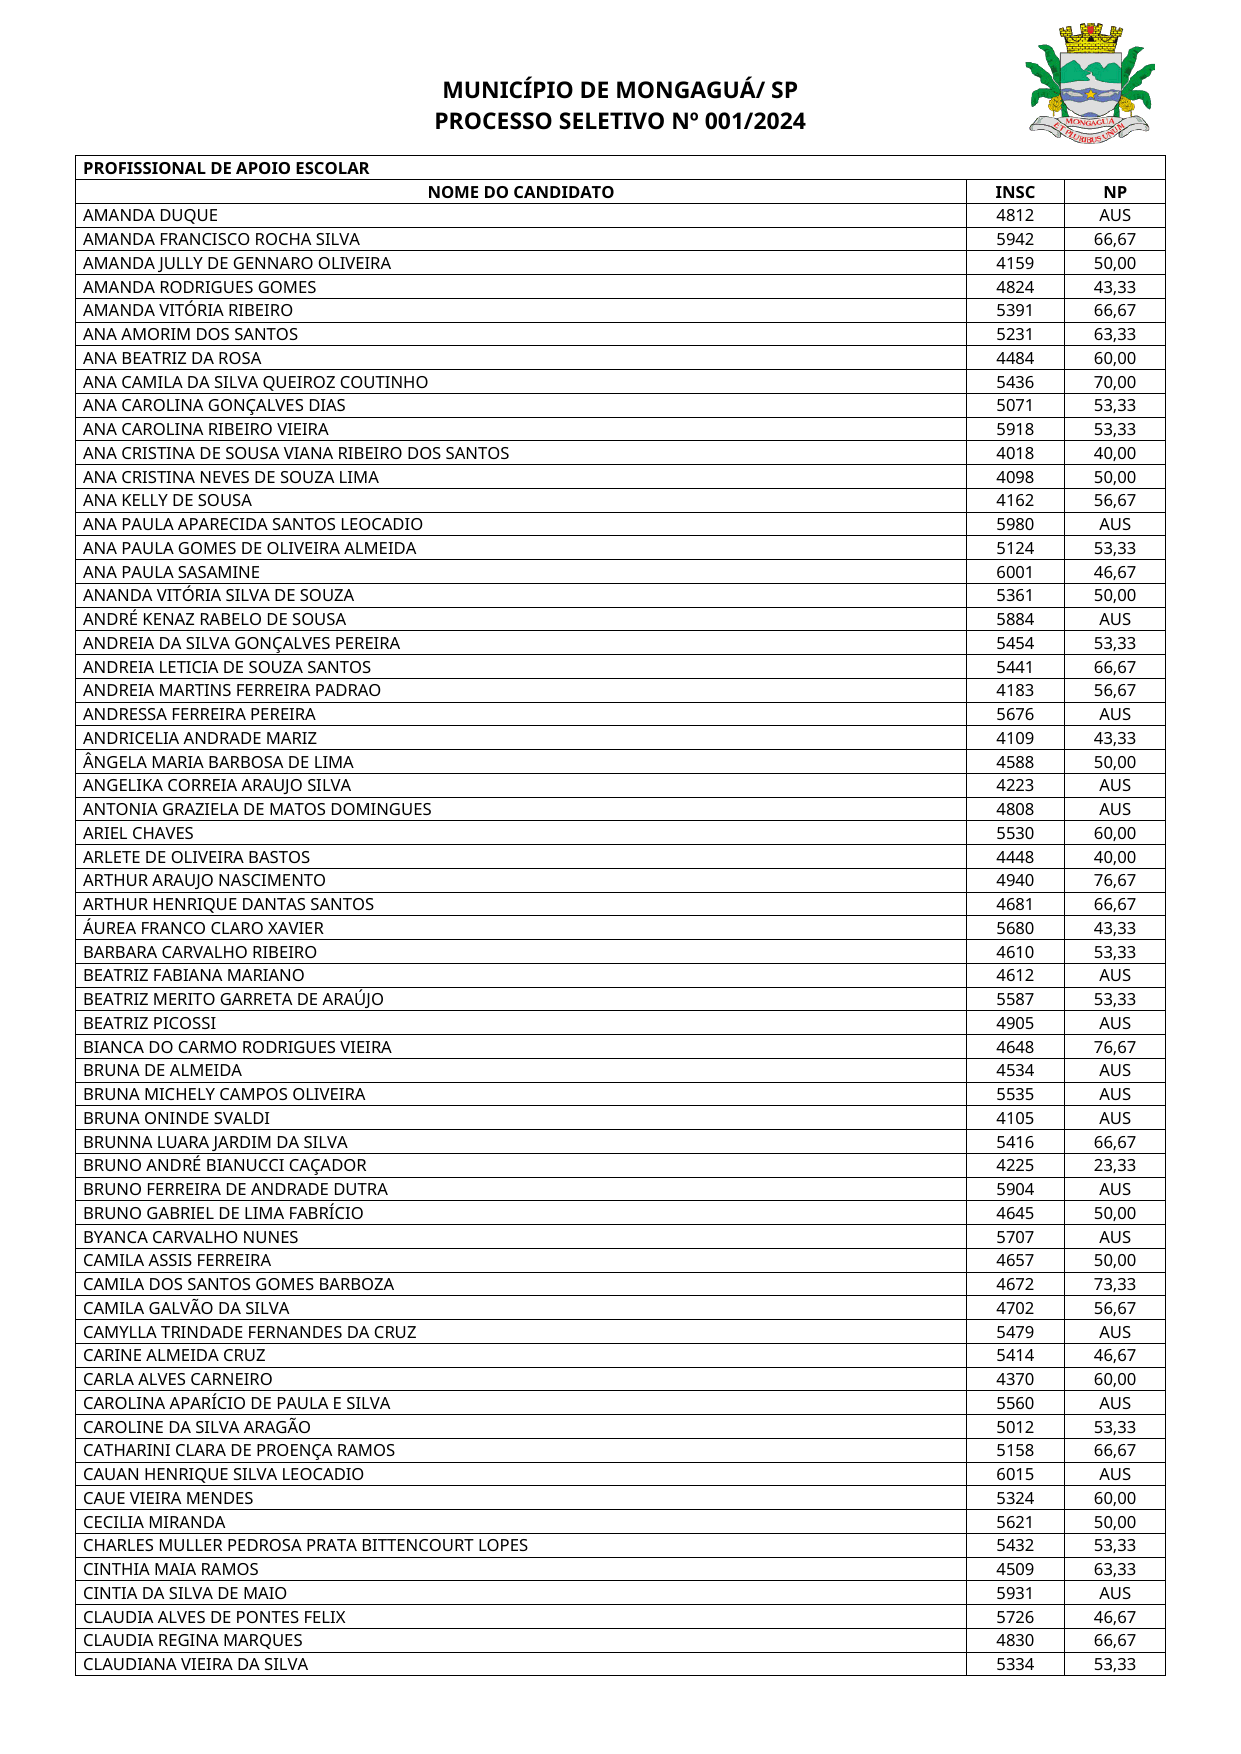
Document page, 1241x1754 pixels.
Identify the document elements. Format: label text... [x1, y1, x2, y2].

table_cell 4657 [967, 1249, 1064, 1272]
table_header PROFISSIONAL DE APOIO ESCOLAR [76, 156, 1165, 179]
table_cell AMANDA RODRIGUES GOMES [76, 275, 966, 298]
table_cell ANA PAULA GOMES DE OLIVEIRA ALMEIDA [76, 536, 966, 559]
table_cell 5124 [967, 536, 1064, 559]
table_cell 53,33 [1065, 418, 1165, 440]
table_cell BEATRIZ PICOSSI [76, 1011, 966, 1034]
table_cell 6001 [967, 560, 1064, 583]
table_cell ANDRESSA FERREIRA PEREIRA [76, 703, 966, 725]
table_cell AUS [1065, 1225, 1165, 1248]
table_cell 5707 [967, 1225, 1064, 1248]
table_cell 4183 [967, 679, 1064, 702]
table_cell AUS [1065, 774, 1165, 797]
table_cell BRUNA DE ALMEIDA [76, 1059, 966, 1082]
table_cell 73,33 [1065, 1273, 1165, 1295]
table_cell 66,67 [1065, 1439, 1165, 1462]
table_cell 40,00 [1065, 845, 1165, 868]
table_cell 4612 [967, 964, 1064, 987]
table_cell 5530 [967, 821, 1064, 844]
table_cell 63,33 [1065, 1558, 1165, 1580]
table_cell BRUNA ONINDE SVALDI [76, 1106, 966, 1129]
table_cell BYANCA CARVALHO NUNES [76, 1225, 966, 1248]
table_cell CAMILA GALVÃO DA SILVA [76, 1296, 966, 1319]
table_cell ANDREIA LETICIA DE SOUZA SANTOS [76, 655, 966, 678]
table_cell CAMILA ASSIS FERREIRA [76, 1249, 966, 1272]
table_cell BRUNO GABRIEL DE LIMA FABRÍCIO [76, 1201, 966, 1224]
table_cell CHARLES MULLER PEDROSA PRATA BITTENCOURT LOPES [76, 1534, 966, 1557]
table_cell AUS [1065, 964, 1165, 987]
table_cell 4808 [967, 798, 1064, 820]
table_cell CARINE ALMEIDA CRUZ [76, 1344, 966, 1367]
table_cell BRUNO ANDRÉ BIANUCCI CAÇADOR [76, 1154, 966, 1177]
table_cell BARBARA CARVALHO RIBEIRO [76, 940, 966, 963]
table_cell ANGELIKA CORREIA ARAUJO SILVA [76, 774, 966, 797]
table_cell 53,33 [1065, 394, 1165, 417]
table_cell 4225 [967, 1154, 1064, 1177]
table_cell 4534 [967, 1059, 1064, 1082]
table_cell 5535 [967, 1083, 1064, 1105]
table_cell 66,67 [1065, 228, 1165, 250]
table_cell CAUE VIEIRA MENDES [76, 1486, 966, 1509]
table_cell ANA PAULA SASAMINE [76, 560, 966, 583]
table_cell 4645 [967, 1201, 1064, 1224]
table_cell 5441 [967, 655, 1064, 678]
table_cell 4681 [967, 893, 1064, 915]
table_cell BRUNO FERREIRA DE ANDRADE DUTRA [76, 1178, 966, 1200]
table_cell ÂNGELA MARIA BARBOSA DE LIMA [76, 750, 966, 773]
table_cell ARLETE DE OLIVEIRA BASTOS [76, 845, 966, 868]
table_cell NP [1065, 180, 1165, 203]
table_cell INSC [967, 180, 1064, 203]
table_cell 50,00 [1065, 1201, 1165, 1224]
table_cell 43,33 [1065, 916, 1165, 939]
table_cell ANDRÉ KENAZ RABELO DE SOUSA [76, 608, 966, 630]
table_cell AUS [1065, 1106, 1165, 1129]
table_cell CECILIA MIRANDA [76, 1510, 966, 1533]
table_cell 50,00 [1065, 465, 1165, 488]
table_cell CAROLINA APARÍCIO DE PAULA E SILVA [76, 1391, 966, 1414]
table_cell CINTHIA MAIA RAMOS [76, 1558, 966, 1580]
table_cell ANTONIA GRAZIELA DE MATOS DOMINGUES [76, 798, 966, 820]
table_cell 53,33 [1065, 988, 1165, 1010]
table_cell 5454 [967, 631, 1064, 654]
table_cell 5324 [967, 1486, 1064, 1509]
table_cell 46,67 [1065, 1605, 1165, 1628]
table_cell AUS [1065, 1083, 1165, 1105]
table_cell 43,33 [1065, 726, 1165, 749]
table_cell 5980 [967, 513, 1064, 535]
table_cell CATHARINI CLARA DE PROENÇA RAMOS [76, 1439, 966, 1462]
picture [1025, 23, 1155, 144]
table_cell ANA AMORIM DOS SANTOS [76, 323, 966, 345]
table_cell BRUNNA LUARA JARDIM DA SILVA [76, 1130, 966, 1153]
table_cell 53,33 [1065, 536, 1165, 559]
table_cell 50,00 [1065, 750, 1165, 773]
table_cell AUS [1065, 608, 1165, 630]
table_cell 5012 [967, 1415, 1064, 1438]
table_cell CAROLINE DA SILVA ARAGÃO [76, 1415, 966, 1438]
table_cell 5361 [967, 584, 1064, 607]
table_cell 53,33 [1065, 631, 1165, 654]
table_cell ANA CAROLINA GONÇALVES DIAS [76, 394, 966, 417]
table_cell ANA PAULA APARECIDA SANTOS LEOCADIO [76, 513, 966, 535]
table_cell 63,33 [1065, 323, 1165, 345]
table_cell CAMYLLA TRINDADE FERNANDES DA CRUZ [76, 1320, 966, 1343]
table_cell AUS [1065, 798, 1165, 820]
table_cell 5432 [967, 1534, 1064, 1557]
table_cell 5918 [967, 418, 1064, 440]
table_cell 5587 [967, 988, 1064, 1010]
table_cell AMANDA VITÓRIA RIBEIRO [76, 299, 966, 322]
table_cell 40,00 [1065, 441, 1165, 464]
table_cell ANA BEATRIZ DA ROSA [76, 346, 966, 369]
table_cell 4588 [967, 750, 1064, 773]
table_cell 5231 [967, 323, 1064, 345]
table_cell 60,00 [1065, 346, 1165, 369]
table_cell 53,33 [1065, 1415, 1165, 1438]
table_cell ANA CRISTINA DE SOUSA VIANA RIBEIRO DOS SANTOS [76, 441, 966, 464]
table_cell 50,00 [1065, 584, 1165, 607]
table_cell 4223 [967, 774, 1064, 797]
table_cell 4648 [967, 1035, 1064, 1058]
table_cell AUS [1065, 1059, 1165, 1082]
table_cell CLAUDIA REGINA MARQUES [76, 1629, 966, 1652]
table_cell BEATRIZ MERITO GARRETA DE ARAÚJO [76, 988, 966, 1010]
table_cell 56,67 [1065, 489, 1165, 512]
table_cell AUS [1065, 1463, 1165, 1485]
table_cell 4672 [967, 1273, 1064, 1295]
table_cell 5479 [967, 1320, 1064, 1343]
table_cell 66,67 [1065, 893, 1165, 915]
table_cell 60,00 [1065, 1486, 1165, 1509]
table_cell 4105 [967, 1106, 1064, 1129]
table_cell 53,33 [1065, 940, 1165, 963]
table_cell 4610 [967, 940, 1064, 963]
table_cell 5680 [967, 916, 1064, 939]
table_cell 70,00 [1065, 370, 1165, 393]
table_cell 5391 [967, 299, 1064, 322]
table_cell CAMILA DOS SANTOS GOMES BARBOZA [76, 1273, 966, 1295]
table_cell ANA CAMILA DA SILVA QUEIROZ COUTINHO [76, 370, 966, 393]
table_cell 5726 [967, 1605, 1064, 1628]
table_cell 4702 [967, 1296, 1064, 1319]
table_cell ARTHUR ARAUJO NASCIMENTO [76, 869, 966, 892]
table_cell 66,67 [1065, 655, 1165, 678]
table_cell AUS [1065, 1320, 1165, 1343]
table_cell AUS [1065, 703, 1165, 725]
table_cell 60,00 [1065, 821, 1165, 844]
table_cell 23,33 [1065, 1154, 1165, 1177]
table_cell 4940 [967, 869, 1064, 892]
table_cell 4448 [967, 845, 1064, 868]
table_cell CLAUDIA ALVES DE PONTES FELIX [76, 1605, 966, 1628]
table_cell 60,00 [1065, 1368, 1165, 1390]
table_cell 5931 [967, 1581, 1064, 1604]
table_cell AUS [1065, 513, 1165, 535]
table_cell 66,67 [1065, 1629, 1165, 1652]
table_cell CLAUDIANA VIEIRA DA SILVA [76, 1653, 966, 1675]
table_cell AUS [1065, 204, 1165, 227]
table_cell 5436 [967, 370, 1064, 393]
table_cell ANANDA VITÓRIA SILVA DE SOUZA [76, 584, 966, 607]
table_cell 4109 [967, 726, 1064, 749]
table_cell ANA CRISTINA NEVES DE SOUZA LIMA [76, 465, 966, 488]
table_cell 5414 [967, 1344, 1064, 1367]
table_cell ANA CAROLINA RIBEIRO VIEIRA [76, 418, 966, 440]
table_cell 6015 [967, 1463, 1064, 1485]
table_cell NOME DO CANDIDATO [76, 180, 966, 203]
table_cell BRUNA MICHELY CAMPOS OLIVEIRA [76, 1083, 966, 1105]
table_cell 5676 [967, 703, 1064, 725]
table_cell 56,67 [1065, 679, 1165, 702]
table_cell AUS [1065, 1581, 1165, 1604]
table_cell 4509 [967, 1558, 1064, 1580]
table_cell BIANCA DO CARMO RODRIGUES VIEIRA [76, 1035, 966, 1058]
table_cell 4370 [967, 1368, 1064, 1390]
table_cell ANDREIA MARTINS FERREIRA PADRAO [76, 679, 966, 702]
table_cell 53,33 [1065, 1534, 1165, 1557]
table_cell 46,67 [1065, 1344, 1165, 1367]
table_cell 5621 [967, 1510, 1064, 1533]
table_cell AUS [1065, 1391, 1165, 1414]
table_cell 66,67 [1065, 1130, 1165, 1153]
table_cell 50,00 [1065, 251, 1165, 274]
table_cell 4812 [967, 204, 1064, 227]
table_cell AUS [1065, 1011, 1165, 1034]
table_cell ÁUREA FRANCO CLARO XAVIER [76, 916, 966, 939]
table_cell 50,00 [1065, 1510, 1165, 1533]
table_cell 4905 [967, 1011, 1064, 1034]
table_cell 4484 [967, 346, 1064, 369]
table_cell 5884 [967, 608, 1064, 630]
table_cell BEATRIZ FABIANA MARIANO [76, 964, 966, 987]
table_cell 53,33 [1065, 1653, 1165, 1675]
table_cell 4162 [967, 489, 1064, 512]
table_cell 76,67 [1065, 869, 1165, 892]
table_cell 4824 [967, 275, 1064, 298]
table_cell AMANDA DUQUE [76, 204, 966, 227]
table_cell 50,00 [1065, 1249, 1165, 1272]
table_cell 5334 [967, 1653, 1064, 1675]
table_cell AMANDA JULLY DE GENNARO OLIVEIRA [76, 251, 966, 274]
table_cell AUS [1065, 1178, 1165, 1200]
table_cell ANDRICELIA ANDRADE MARIZ [76, 726, 966, 749]
table_cell ANA KELLY DE SOUSA [76, 489, 966, 512]
table_cell ANDREIA DA SILVA GONÇALVES PEREIRA [76, 631, 966, 654]
table_cell ARTHUR HENRIQUE DANTAS SANTOS [76, 893, 966, 915]
table_cell 5560 [967, 1391, 1064, 1414]
table_cell 5904 [967, 1178, 1064, 1200]
table_cell CINTIA DA SILVA DE MAIO [76, 1581, 966, 1604]
table_cell 66,67 [1065, 299, 1165, 322]
table_cell 5071 [967, 394, 1064, 417]
table_cell 4830 [967, 1629, 1064, 1652]
table_cell 76,67 [1065, 1035, 1165, 1058]
table_cell 4159 [967, 251, 1064, 274]
table_cell CAUAN HENRIQUE SILVA LEOCADIO [76, 1463, 966, 1485]
table_cell 4018 [967, 441, 1064, 464]
table_cell 43,33 [1065, 275, 1165, 298]
table_cell 4098 [967, 465, 1064, 488]
table_cell 56,67 [1065, 1296, 1165, 1319]
table_cell 5942 [967, 228, 1064, 250]
table_cell 5416 [967, 1130, 1064, 1153]
table_cell CARLA ALVES CARNEIRO [76, 1368, 966, 1390]
table_cell 46,67 [1065, 560, 1165, 583]
table_cell ARIEL CHAVES [76, 821, 966, 844]
table_cell 5158 [967, 1439, 1064, 1462]
table_cell AMANDA FRANCISCO ROCHA SILVA [76, 228, 966, 250]
